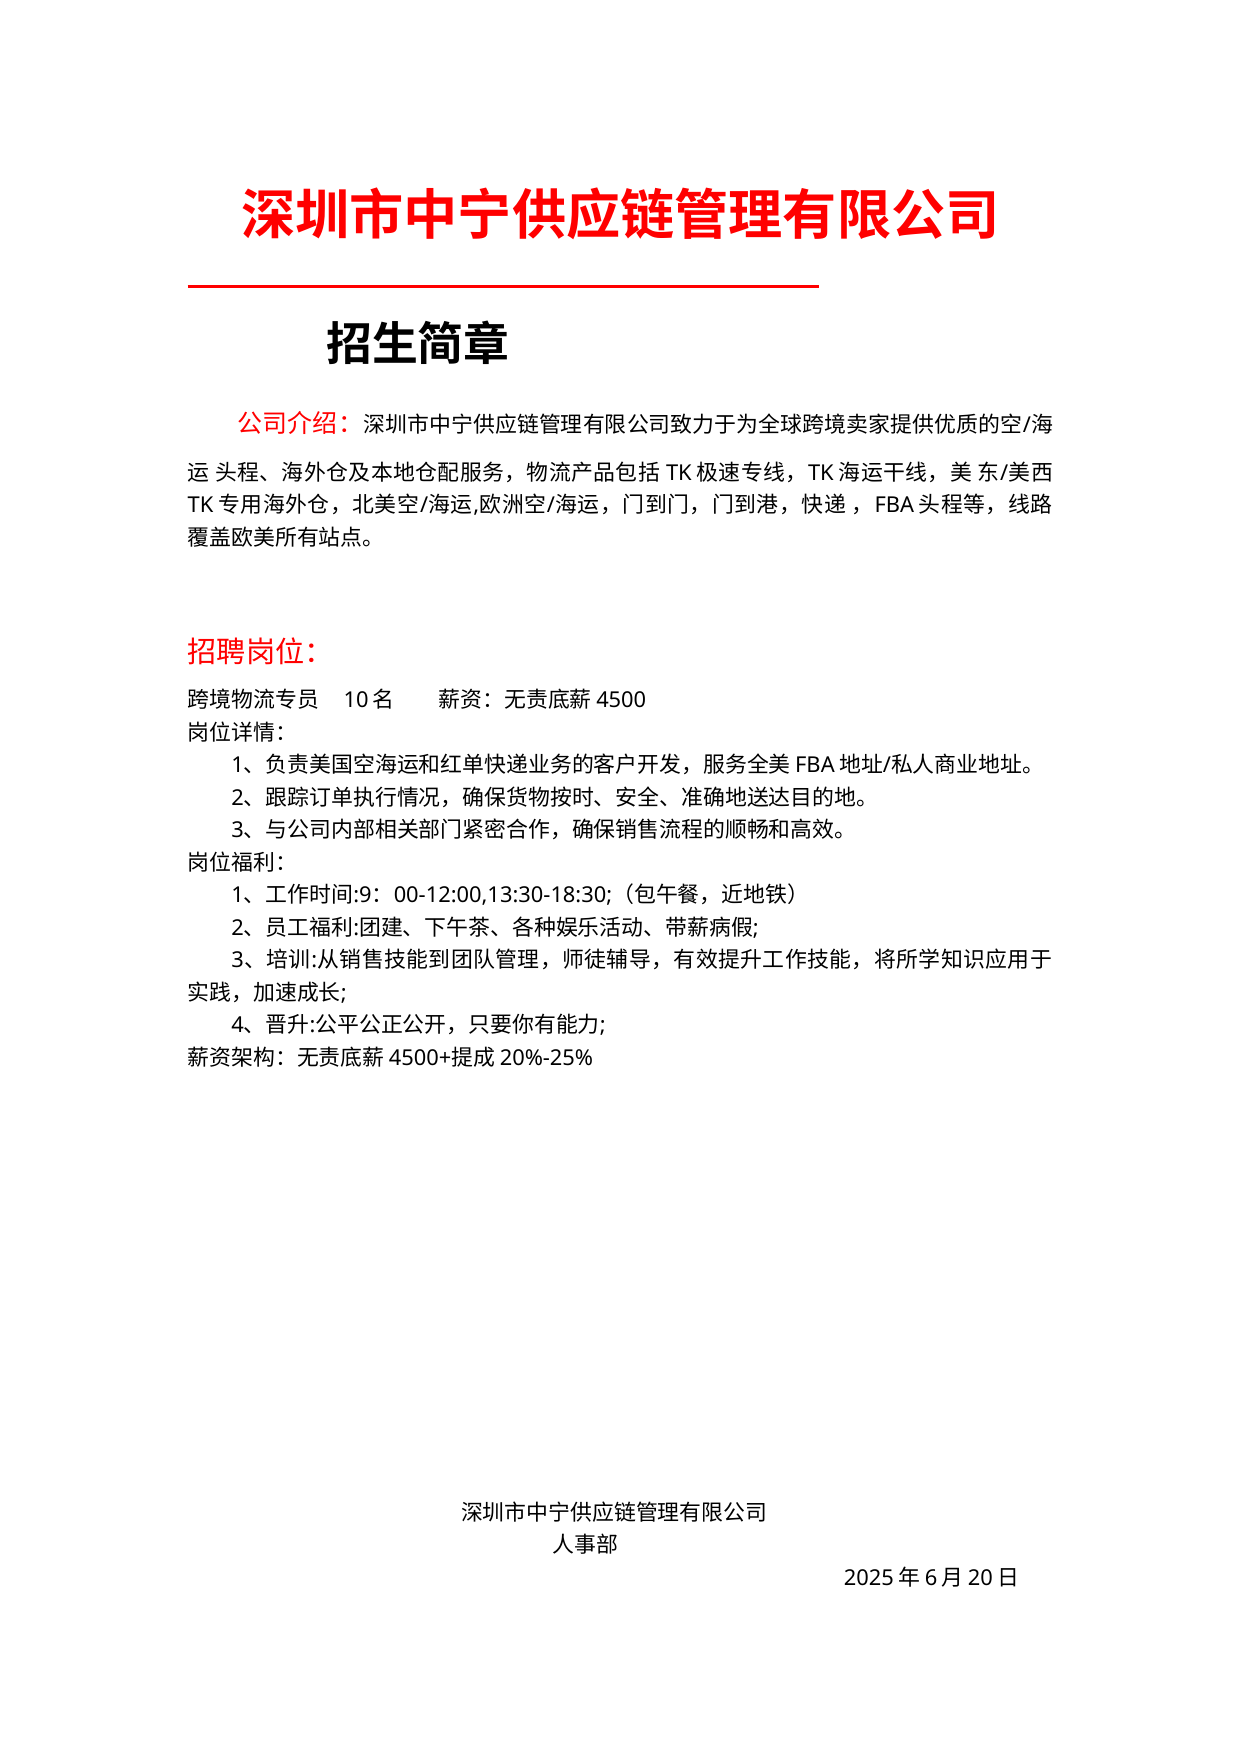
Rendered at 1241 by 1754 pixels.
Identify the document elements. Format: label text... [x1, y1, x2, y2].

text 薪资架构：无责底薪4500+提成20%-25% [187, 1039, 1053, 1072]
text 1、工作时间:9：00-12:00,13:30-18:30;（包午餐，近地铁） [187, 877, 1053, 909]
text 招聘岗位： [187, 617, 1053, 682]
text 2、员工福利:团建、下午茶、各种娱乐活动、带薪病假; [187, 909, 1053, 942]
text 2025年6月20日 [187, 1559, 1053, 1592]
text 1、负责美国空海运和红单快递业务的客户开发，服务全美FBA地址/私人商业地址。 [187, 747, 1053, 779]
text 2、跟踪订单执行情况，确保货物按时、安全、准确地送达目的地。 [187, 779, 1053, 812]
text 4、晋升:公平公正公开，只要你有能力; [187, 1007, 1053, 1039]
text 3、与公司内部相关部门紧密合作，确保销售流程的顺畅和高效。 [187, 812, 1053, 844]
text 深圳市中宁供应链管理有限公司 [187, 1494, 1053, 1527]
text 招生简章 [187, 292, 1053, 389]
text 3、培训:从销售技能到团队管理，师徒辅导，有效提升工作技能，将所学知识应用于实践，加速成长; [187, 942, 1053, 1007]
text 公司介绍：深圳市中宁供应链管理有限公司致力于为全球跨境卖家提供优质的空/海运 头程、海外仓及本地仓配服务，物流产品包括TK极速专线，TK海运干线，美 东/美西TK专用海外仓，北美空/海运,欧洲空/海运，门到门，门到港，快递 ，FBA头程等，线路覆盖欧美所有站点。 [187, 389, 1053, 552]
text 跨境物流专员 10名 薪资：无责底薪4500 [187, 682, 1053, 714]
text 岗位详情： [187, 714, 1053, 747]
text 人事部 [187, 1527, 1053, 1559]
text 深圳市中宁供应链管理有限公司 [187, 162, 1053, 259]
text 岗位福利： [187, 844, 1053, 877]
